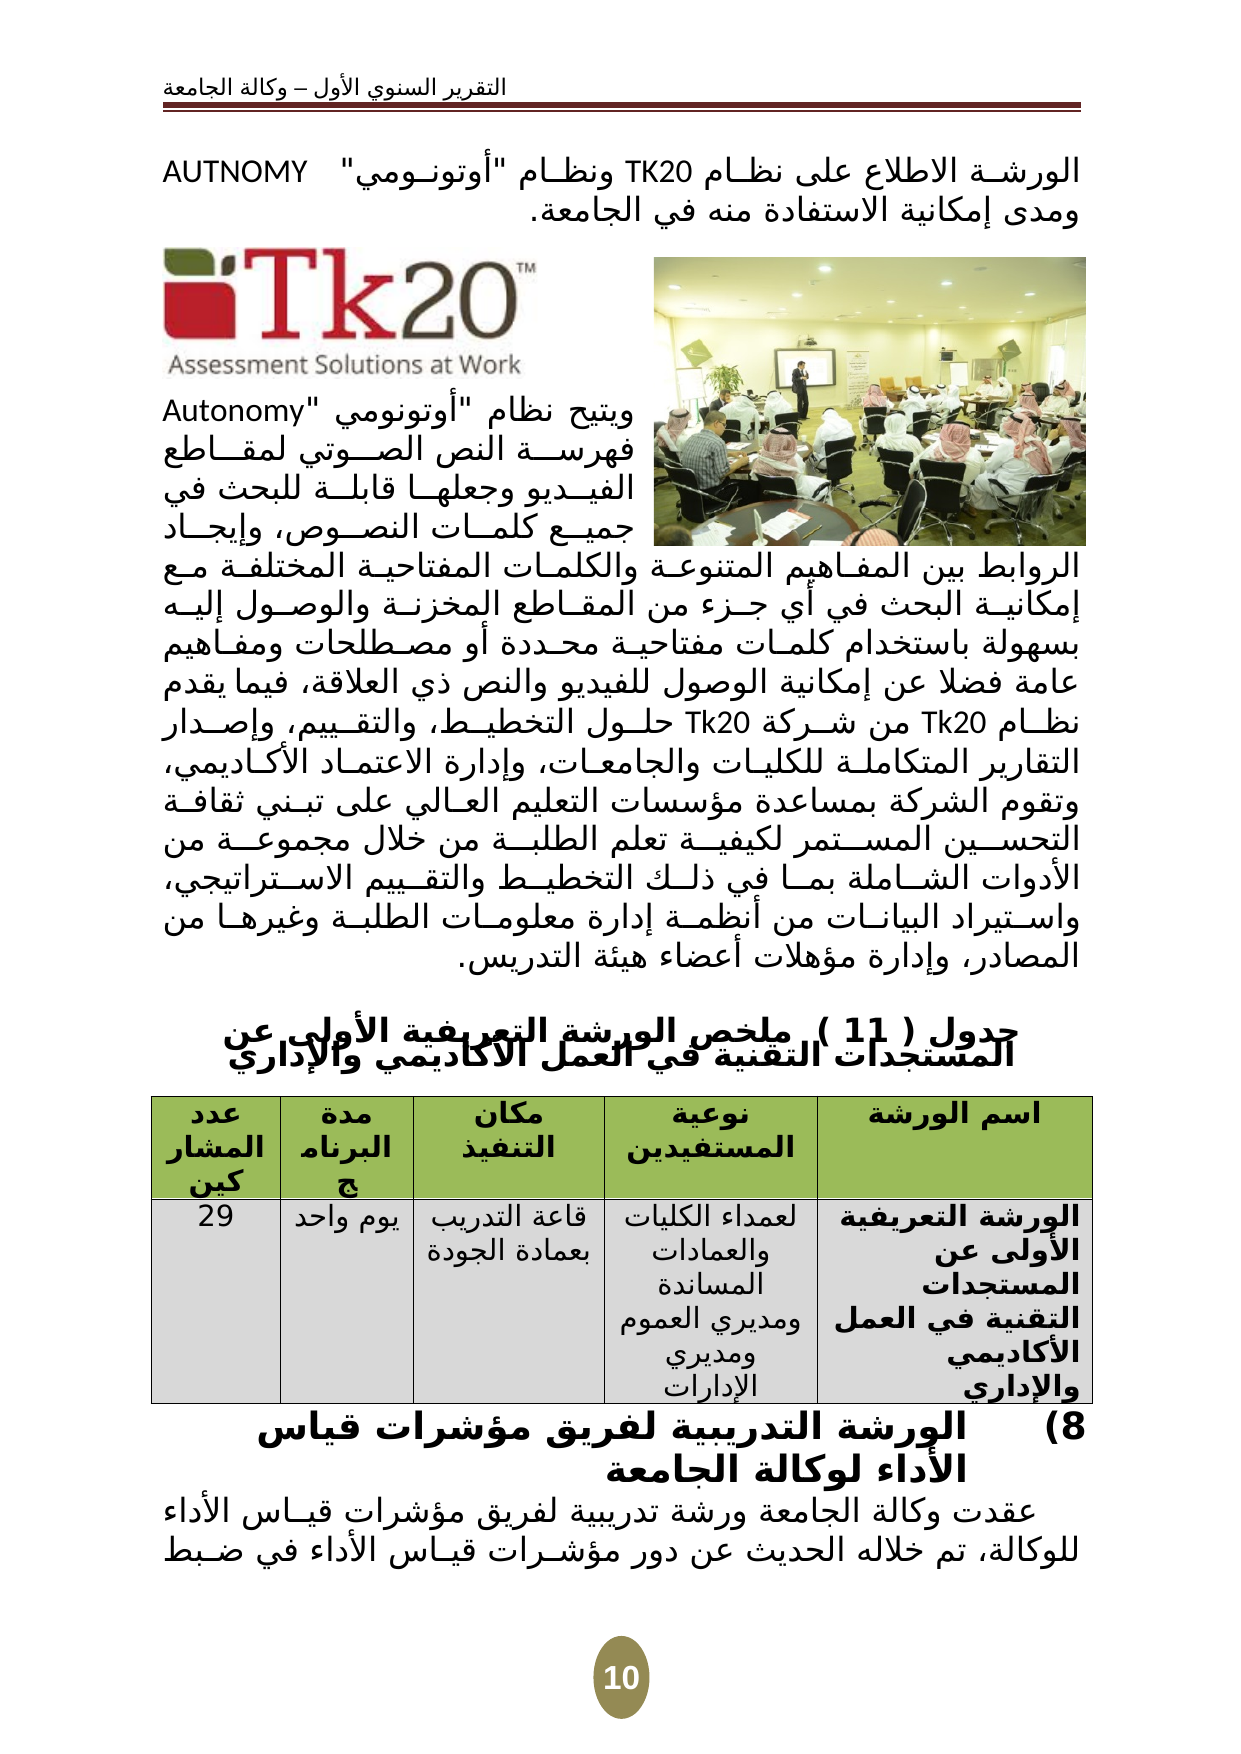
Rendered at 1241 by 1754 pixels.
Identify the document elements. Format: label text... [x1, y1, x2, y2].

text جدول ( 11 ) ملخص الورشة التعريفية الأولى عن المستجدات التقنية في العمل الأكاديمي والإداري [162, 1021, 1081, 1075]
picture [162, 247, 538, 379]
table_header عدد المشاركين [152, 1097, 280, 1198]
table_cell الورشة التعريفية الأولى عن المستجدات التقنية في العمل الأكاديمي والإداري [818, 1200, 1092, 1403]
table_header نوعية المستفيدين [605, 1097, 817, 1198]
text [162, 1492, 1081, 1569]
picture [653, 257, 1086, 546]
table_cell لعمداء الكليات والعمادات المساندة ومديري العموم ومديري الإدارات [605, 1200, 817, 1403]
text ويتيح نظام "أوتونومي "Autonomy فهرسة النص الصوتي لمقاطع الفيديو وجعلها قابلة للبحث في جميع كلمات النصوص، وإيجاد الروابط بين المفاهيم المتنوعة والكلمات المفتاحية المختلفة مع إمكانية البحث في أي جزء من المقاطع المخزنة والوصول إليه بسهولة باستخدام كلمات مفتاحية محددة أو مصطلحات ومفاهيم عامة فضلا عن إمكانية الوصول للفيديو والنص ذي العلاقة، فيما يقدم نظام Tk20 من شركة Tk20 حلول التخطيط، والتقييم، وإصدار التقارير المتكاملة للكليات والجامعات، وإدارة الاعتماد الأكاديمي، وتقوم الشركة بمساعدة مؤسسات التعليم العالي على تبني ثقافة التحسين المستمر لكيفية تعلم الطلبة من خلال مجموعة من الأدوات الشاملة بما في ذلك التخطيط والتقييم الاستراتيجي، واستيراد البيانات من أنظمة إدارة معلومات الطلبة وغيرها من المصادر، وإدارة مؤهلات أعضاء هيئة التدريس. [162, 350, 1081, 975]
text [162, 150, 1081, 229]
table_header اسم الورشة [818, 1097, 1092, 1198]
table_cell قاعة التدريب بعمادة الجودة [414, 1200, 604, 1403]
list الورشة التدريبية لفريق مؤشرات قياس الأداء لوكالة الجامعة [162, 1404, 1043, 1492]
table_cell 29 [152, 1200, 280, 1403]
table_header مكان التنفيذ [414, 1097, 604, 1198]
table_cell يوم واحد [281, 1200, 413, 1403]
table_header مدة البرنامج [281, 1097, 413, 1198]
